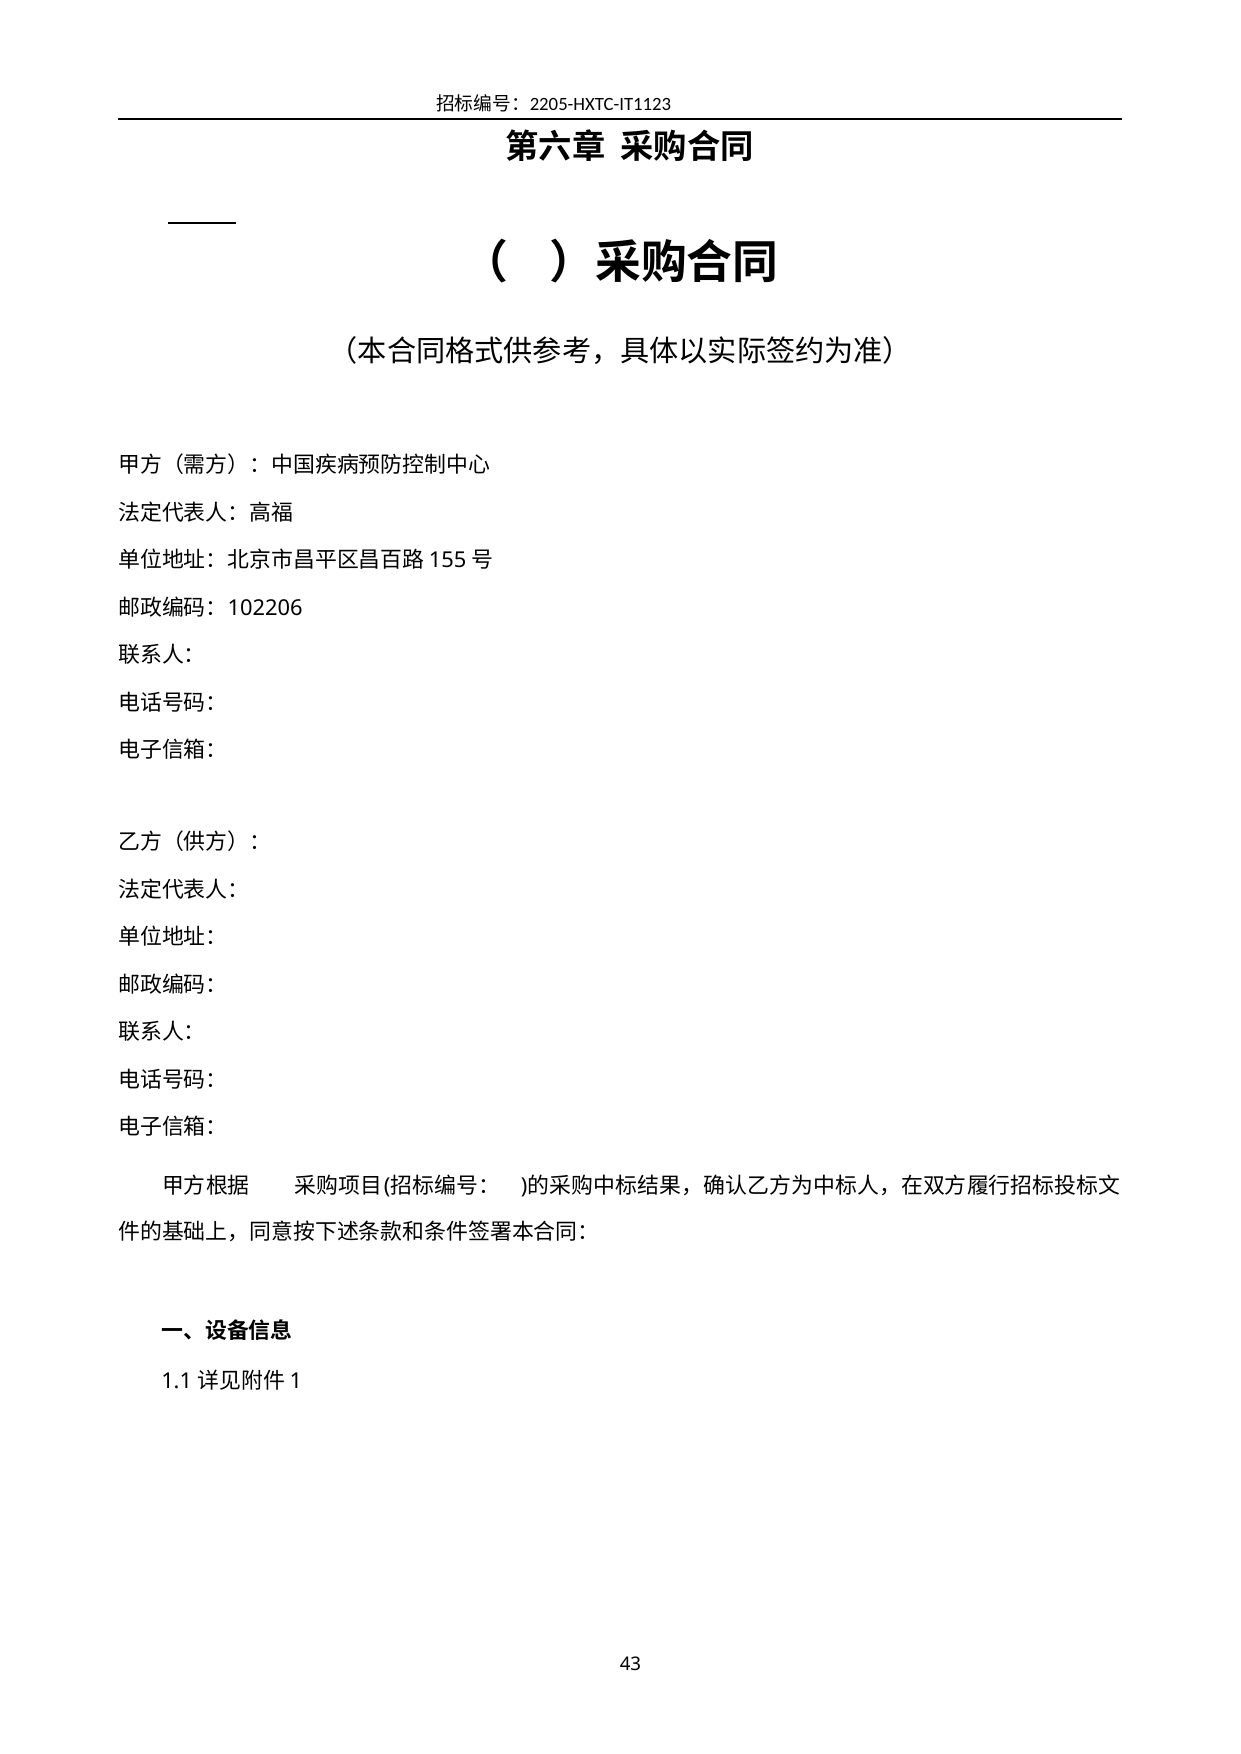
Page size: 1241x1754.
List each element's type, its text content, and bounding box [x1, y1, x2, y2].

text 电子信箱： [118, 1109, 1122, 1141]
text 单位地址：北京市昌平区昌百路155号 [118, 542, 1122, 574]
text 电话号码： [118, 685, 1122, 716]
text （ ）采购合同 [118, 226, 1122, 292]
text 法定代表人： [118, 872, 1122, 903]
text 甲方（需方）：中国疾病预防控制中心 [118, 447, 1122, 479]
text 第六章 采购合同 [118, 120, 1122, 168]
text 联系人： [118, 637, 1122, 669]
text 邮政编码： [118, 967, 1122, 998]
text 电子信箱： [118, 732, 1122, 764]
text 甲方根据 采购项目(招标编号： )的采购中标结果，确认乙方为中标人，在双方履行招标投标文件的基础上，同意按下述条款和条件签署本合同： [118, 1157, 1122, 1248]
text 电话号码： [118, 1062, 1122, 1093]
text 联系人： [118, 1014, 1122, 1046]
text 单位地址： [118, 919, 1122, 951]
text 法定代表人：高福 [118, 494, 1122, 526]
text 乙方（供方）： [118, 824, 1122, 856]
text 邮政编码：102206 [118, 589, 1122, 621]
text （本合同格式供参考，具体以实际签约为准） [118, 325, 1122, 371]
text 一、设备信息 [118, 1298, 1122, 1348]
text 1.1 详见附件1 [118, 1348, 1122, 1398]
